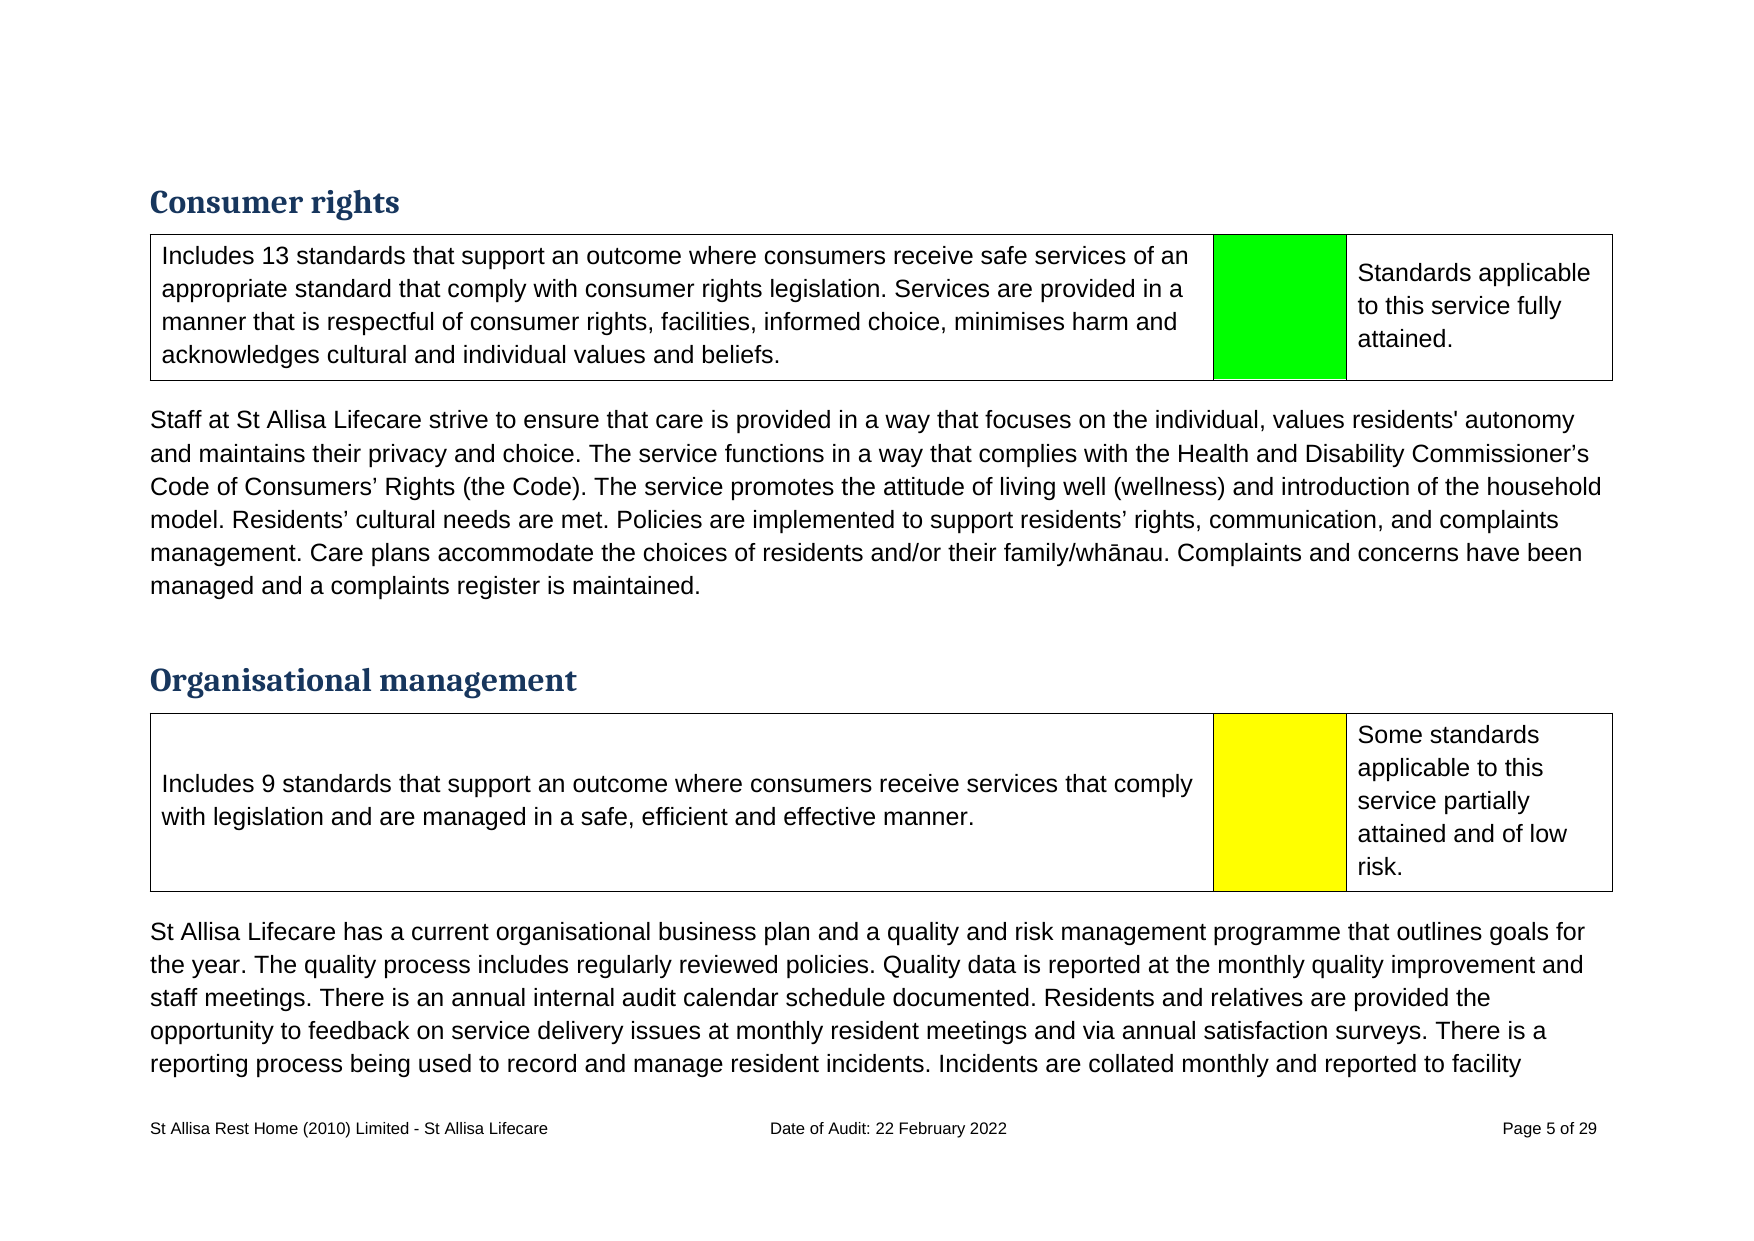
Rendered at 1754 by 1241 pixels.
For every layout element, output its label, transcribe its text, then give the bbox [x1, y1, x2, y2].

table_header Some standards applicable to this service partially attained and of low risk. [1347, 714, 1612, 891]
table_header [1214, 235, 1346, 379]
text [150, 917, 1604, 1078]
subtitle Consumer rights [150, 183, 1604, 221]
table_header Includes 13 standards that support an outcome where consumers receive safe services of an appropriate standard that comply with consumer rights legislation. Services are provided in a manner that is respectful of consumer rights, facilities, informed choice, minimises harm and acknowledges cultural and individual values and beliefs. [151, 235, 1213, 379]
table_header [1214, 714, 1346, 891]
subtitle Organisational management [150, 662, 1604, 700]
table_header Standards applicable to this service fully attained. [1347, 235, 1612, 379]
text Staff at St Allisa Lifecare strive to ensure that care is provided in a way that focuses on the individual, values residents' autonomy and maintains their privacy and choice. The service functions in a way that complies with the Health and Disability Commissioner’s Code of Consumers’ Rights (the Code). The service promotes the attitude of living well (wellness) and introduction of the household model. Residents’ cultural needs are met. Policies are implemented to support residents’ rights, communication, and complaints management. Care plans accommodate the choices of residents and/or their family/whānau. Complaints and concerns have been managed and a complaints register is maintained. [150, 406, 1604, 599]
table_header Includes 9 standards that support an outcome where consumers receive services that comply with legislation and are managed in a safe, efficient and effective manner. [151, 714, 1213, 891]
